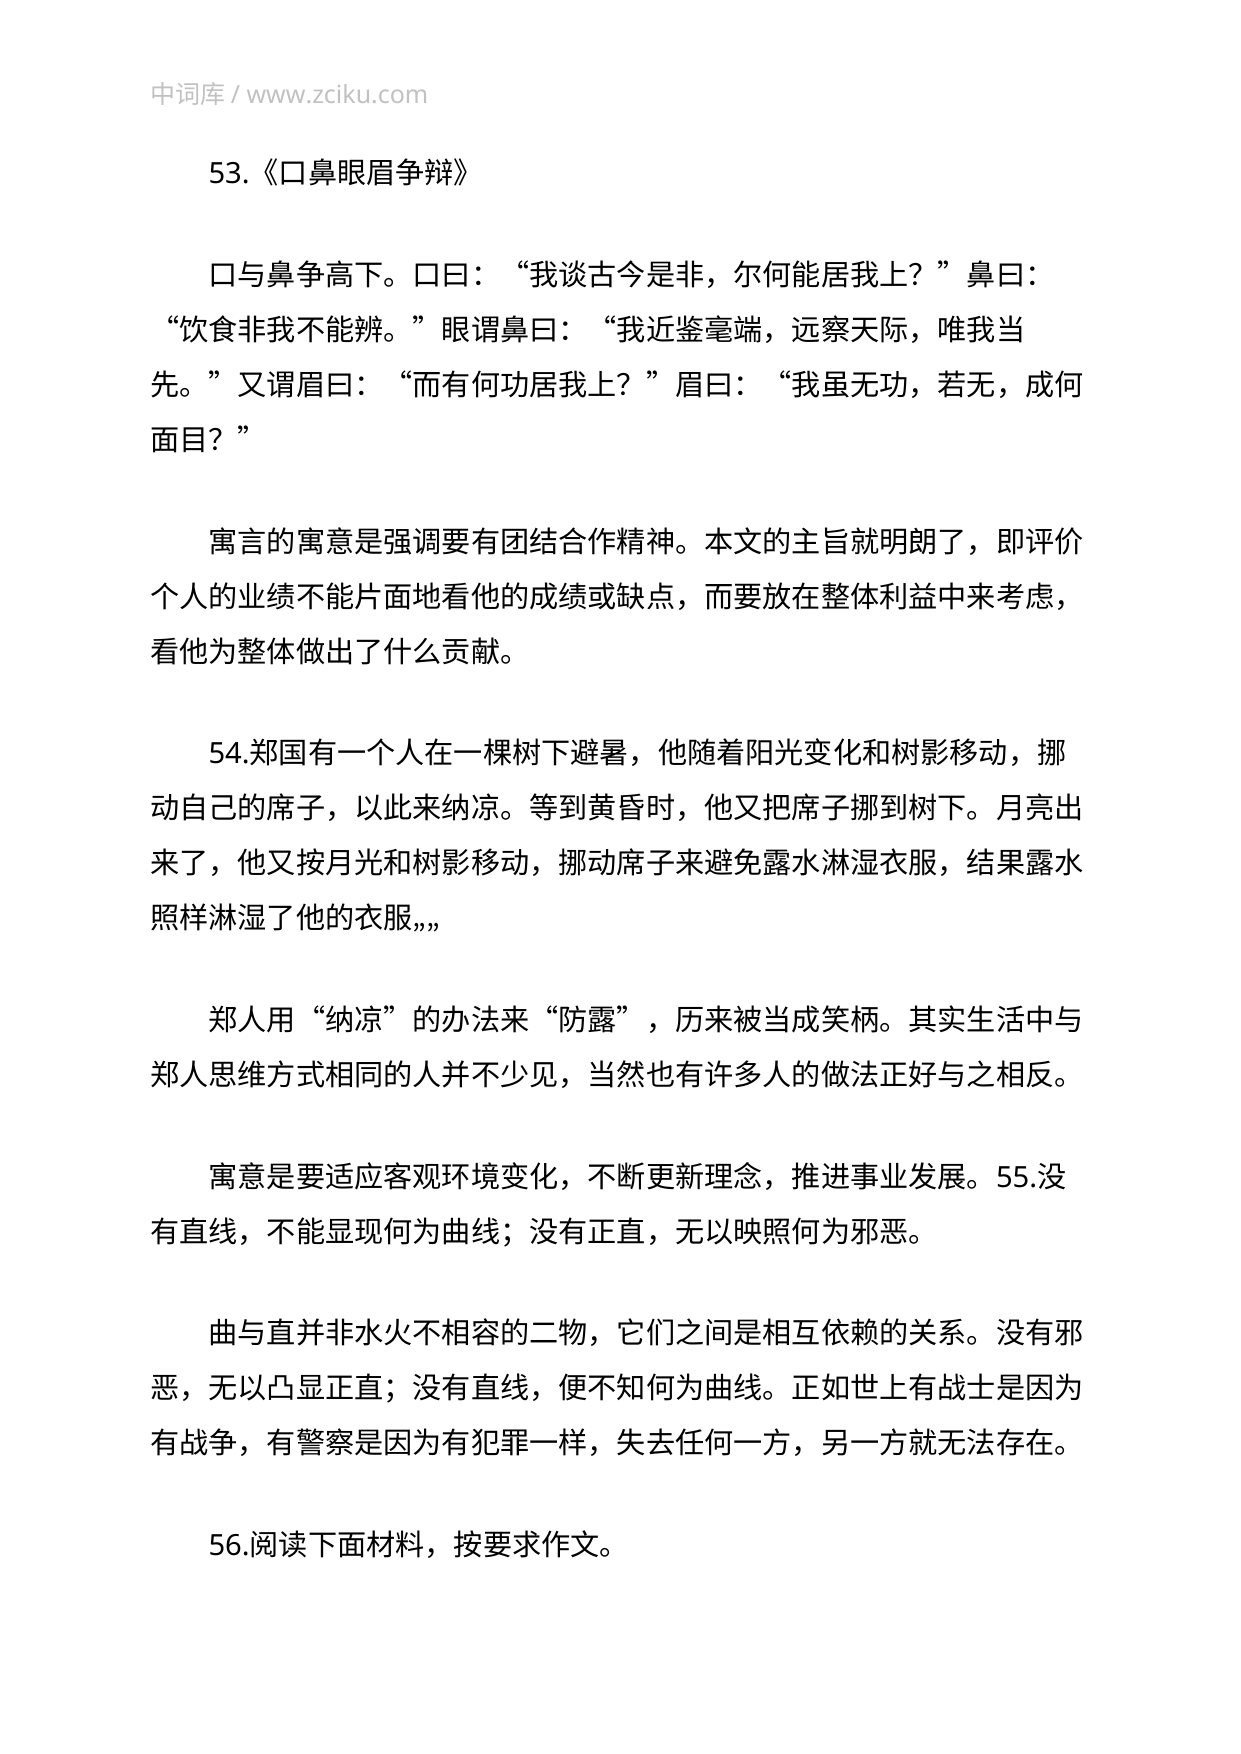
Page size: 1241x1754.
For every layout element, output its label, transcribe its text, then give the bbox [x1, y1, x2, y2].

text 54.郑国有一个人在一棵树下避暑，他随着阳光变化和树影移动，挪动自己的席子，以此来纳凉。等到黄昏时，他又把席子挪到树下。月亮出来了，他又按月光和树影移动，挪动席子来避免露水淋湿衣服，结果露水照样淋湿了他的衣服„„ [150, 730, 1090, 937]
text 口与鼻争高下。口曰：“我谈古今是非，尔何能居我上？”鼻曰：“饮食非我不能辨。”眼谓鼻曰：“我近鉴毫端，远察天际，唯我当先。”又谓眉曰：“而有何功居我上？”眉曰：“我虽无功，若无，成何面目？” [150, 252, 1090, 459]
text 寓言的寓意是强调要有团结合作精神。本文的主旨就明朗了，即评价个人的业绩不能片面地看他的成绩或缺点，而要放在整体利益中来考虑，看他为整体做出了什么贡献。 [150, 518, 1090, 671]
text 寓意是要适应客观环境变化，不断更新理念，推进事业发展。55.没有直线，不能显现何为曲线；没有正直，无以映照何为邪恶。 [150, 1153, 1090, 1251]
text 曲与直并非水火不相容的二物，它们之间是相互依赖的关系。没有邪恶，无以凸显正直；没有直线，便不知何为曲线。正如世上有战士是因为有战争，有警察是因为有犯罪一样，失去任何一方，另一方就无法存在。 [150, 1310, 1090, 1462]
text 53.《口鼻眼眉争辩》 [150, 150, 1090, 192]
text 郑人用“纳凉”的办法来“防露”，历来被当成笑柄。其实生活中与郑人思维方式相同的人并不少见，当然也有许多人的做法正好与之相反。 [150, 997, 1090, 1094]
text 56.阅读下面材料，按要求作文。 [150, 1522, 1090, 1564]
